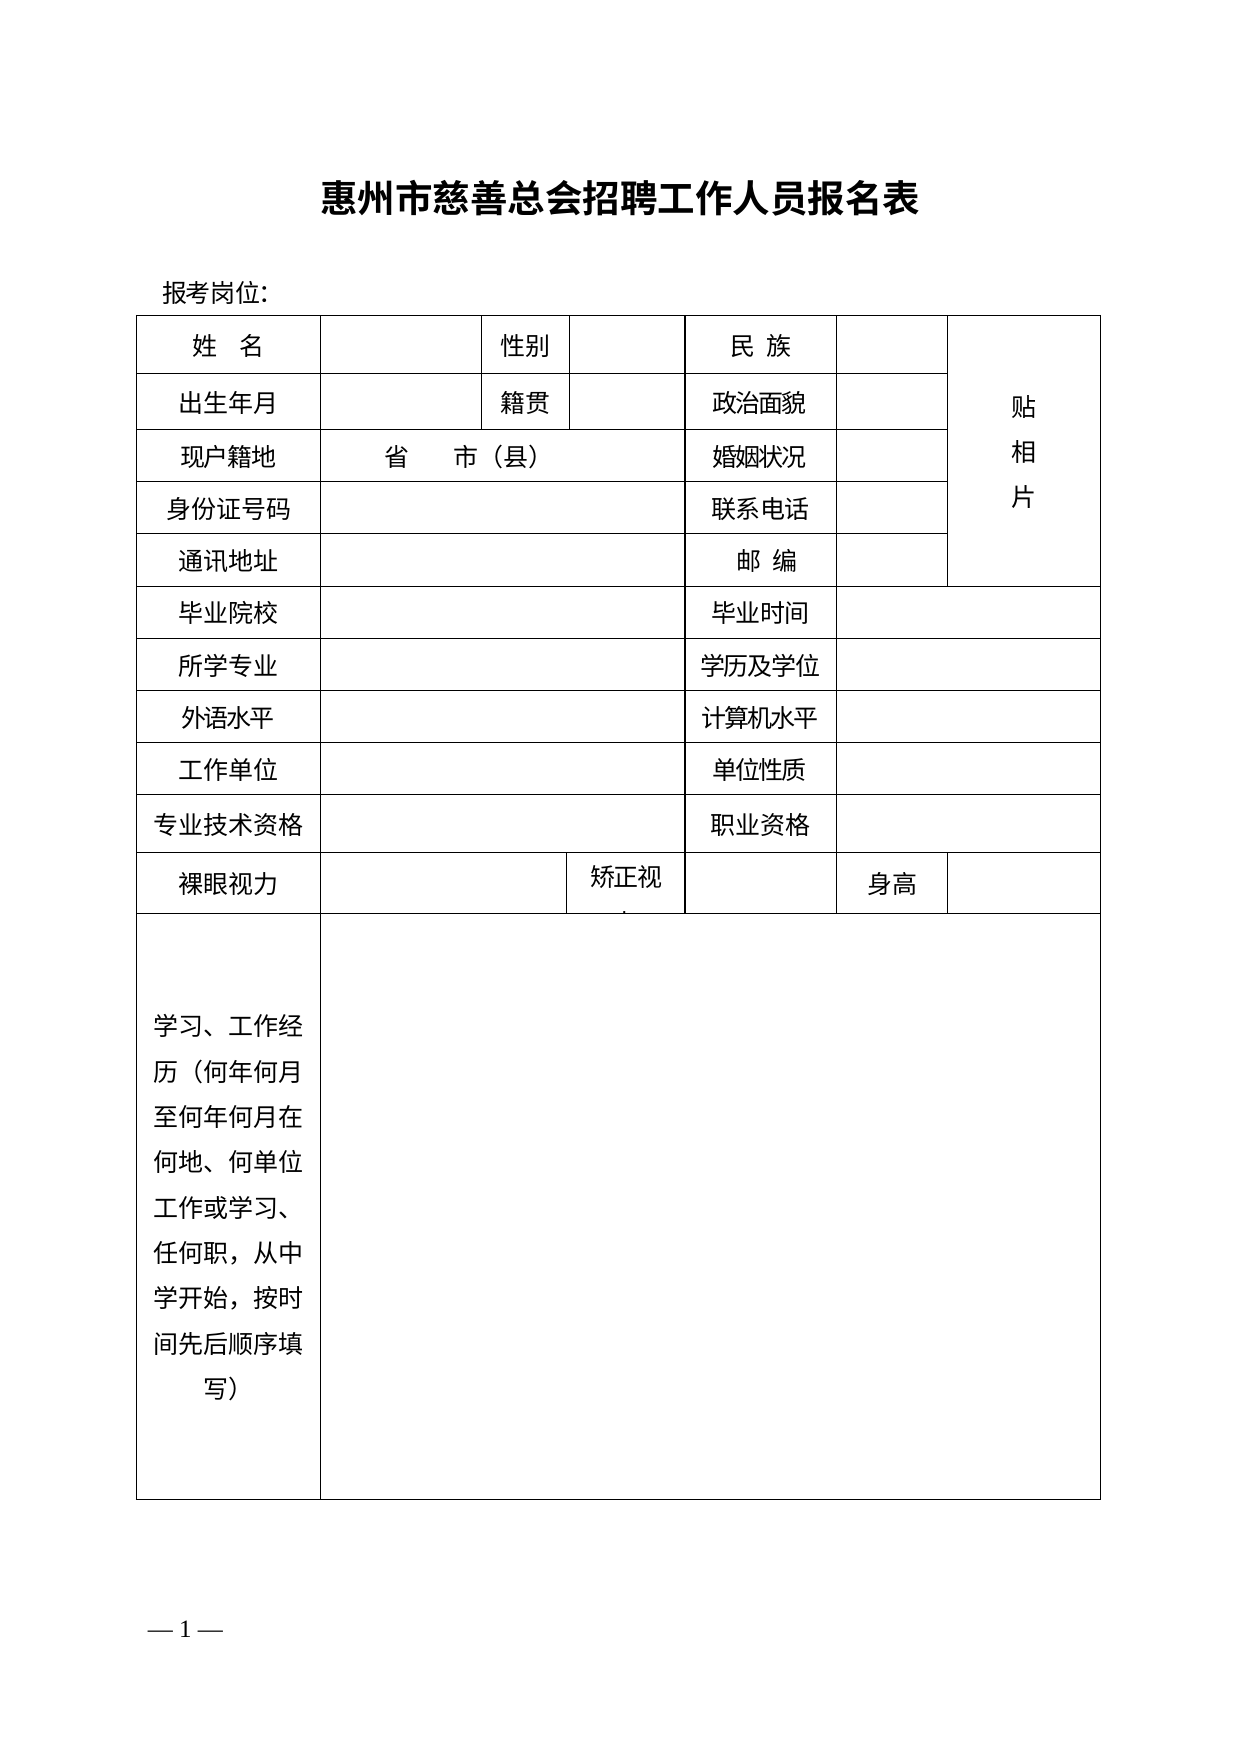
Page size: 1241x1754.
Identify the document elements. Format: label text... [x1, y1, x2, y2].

text 惠州市慈善总会招聘工作人员报名表 [148, 166, 1092, 224]
table_cell 所学专业 [137, 639, 320, 690]
table_cell 职业资格 [686, 795, 836, 852]
table_cell [837, 587, 1100, 638]
table_header [837, 316, 947, 373]
table_header 性别 [482, 316, 569, 373]
table_cell [321, 534, 684, 586]
table_cell [321, 914, 1100, 1498]
table_cell 矫正视力 [567, 853, 684, 913]
table_cell 毕业院校 [137, 587, 320, 638]
table_cell 现户籍地 [137, 430, 320, 481]
table_cell [837, 795, 1100, 852]
table_cell [837, 639, 1100, 690]
table_cell [321, 587, 684, 638]
table_cell [837, 691, 1100, 742]
table_cell [321, 853, 566, 913]
table_cell [837, 482, 947, 533]
table_cell [837, 430, 947, 481]
table_cell 外语水平 [137, 691, 320, 742]
table_header 民 族 [686, 316, 836, 373]
text 报考岗位： [148, 269, 1092, 315]
table_cell [837, 534, 947, 586]
table_cell 政治面貌 [686, 374, 836, 429]
table_header 姓 名 [137, 316, 320, 373]
table_header 贴 相 片 [948, 316, 1100, 586]
table_cell 计算机水平 [686, 691, 836, 742]
table_cell 邮 编 [686, 534, 836, 586]
table_cell 籍贯 [482, 374, 569, 429]
table_cell 学习、工作经历（何年何月至何年何月在何地、何单位工作或学习、任何职，从中学开始，按时间先后顺序填写） [137, 914, 320, 1498]
table_cell [321, 691, 684, 742]
table_cell 专业技术资格 [137, 795, 320, 852]
table_cell [570, 374, 684, 429]
table_cell [837, 743, 1100, 794]
table_header [321, 316, 481, 373]
table_cell [321, 639, 684, 690]
table_cell [321, 795, 684, 852]
table_header [570, 316, 684, 373]
table_cell [321, 482, 684, 533]
table_cell 身高 [837, 853, 947, 913]
table_cell 通讯地址 [137, 534, 320, 586]
table_cell [686, 853, 836, 913]
table_cell [321, 374, 481, 429]
table_cell 工作单位 [137, 743, 320, 794]
table_cell [321, 743, 684, 794]
table_cell 婚姻状况 [686, 430, 836, 481]
table_cell 出生年月 [137, 374, 320, 429]
table_cell 身份证号码 [137, 482, 320, 533]
table_cell 单位性质 [686, 743, 836, 794]
table_cell [837, 374, 947, 429]
table_cell 学历及学位 [686, 639, 836, 690]
table_cell [948, 853, 1100, 913]
table_cell 毕业时间 [686, 587, 836, 638]
table_cell 联系电话 [686, 482, 836, 533]
table_cell 省 市（县） [321, 430, 684, 481]
table_cell 裸眼视力 [137, 853, 320, 913]
